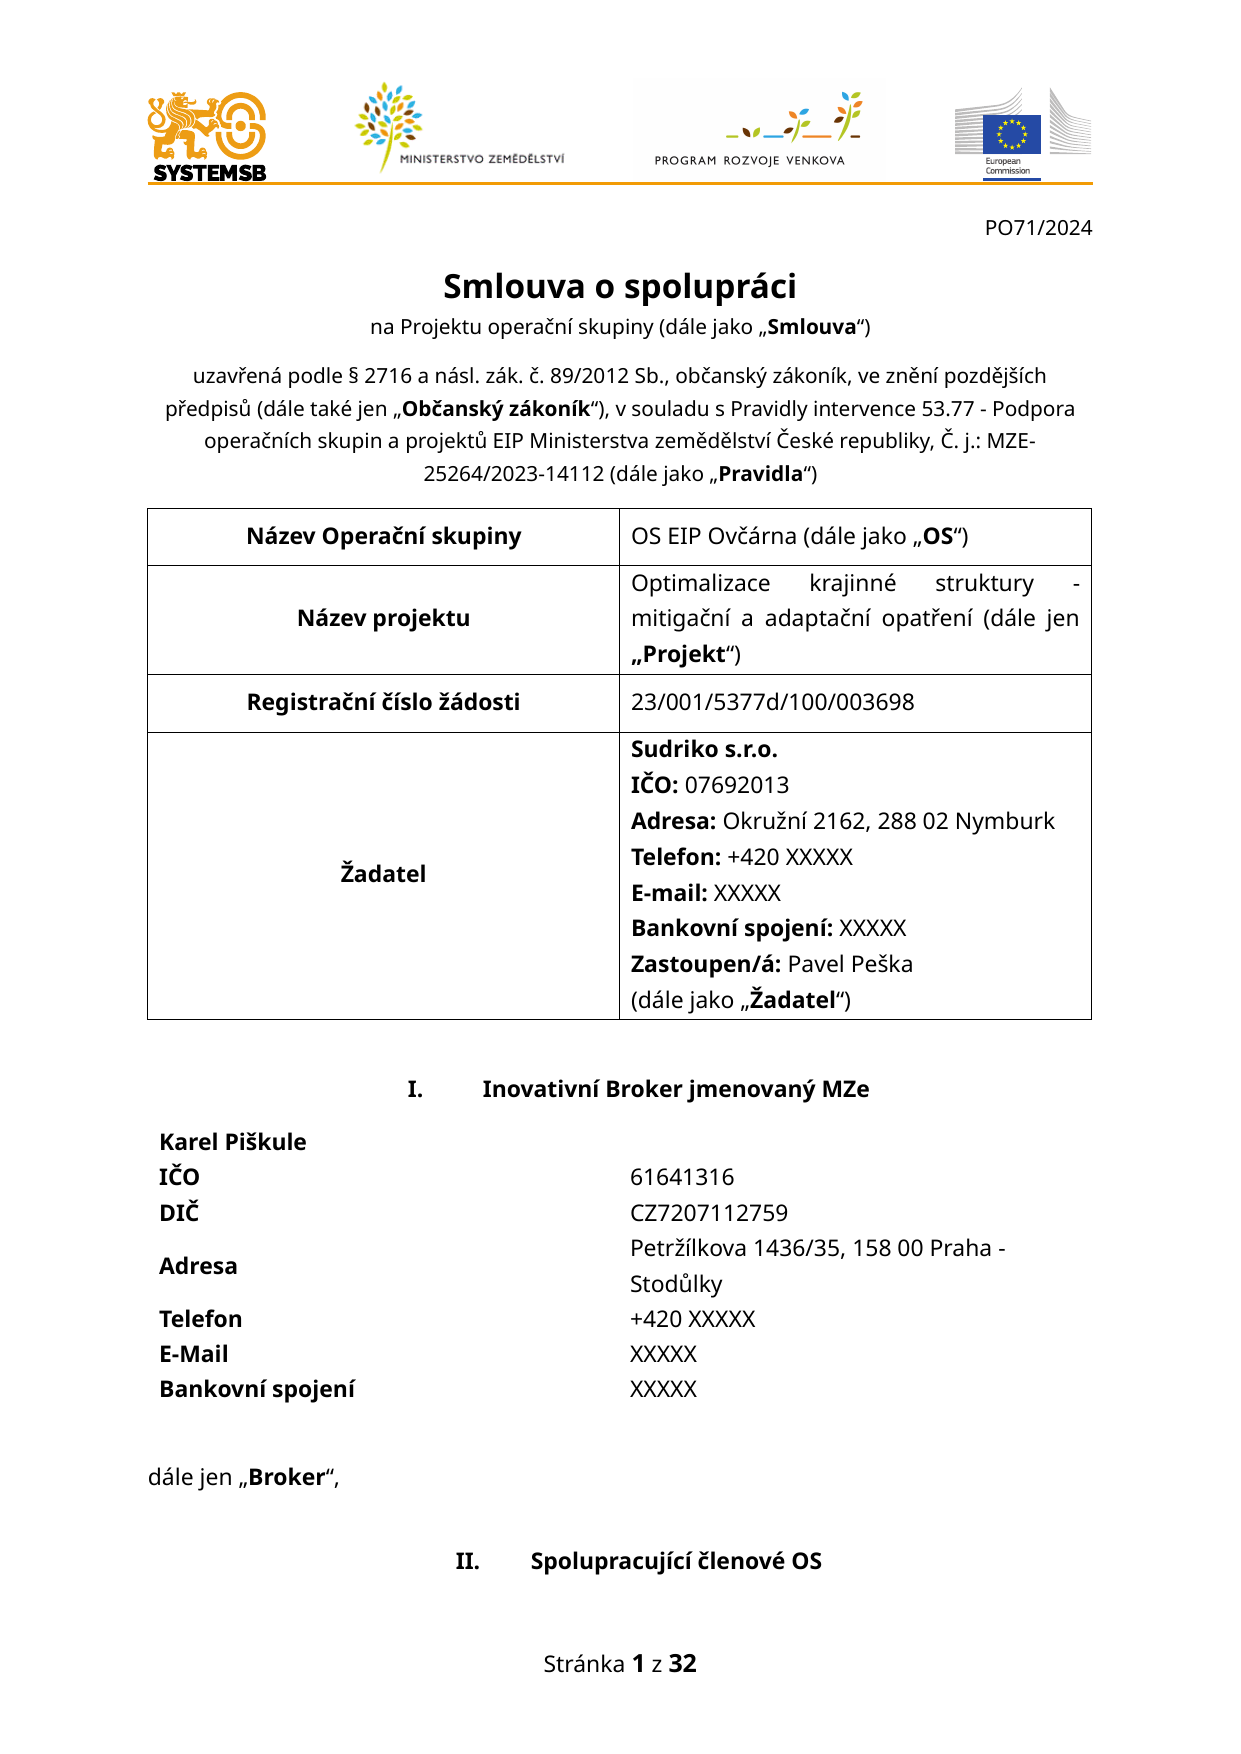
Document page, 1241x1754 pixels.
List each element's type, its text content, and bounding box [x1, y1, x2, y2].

table_cell Adresa [148, 1232, 618, 1303]
list Spolupracující členové OS [185, 1545, 1093, 1576]
picture [632, 78, 886, 182]
table_header Název Operační skupiny [148, 509, 619, 565]
text dále jen „Broker“, [148, 1461, 1093, 1524]
table_cell 23/001/5377d/100/003698 [620, 675, 1091, 732]
table_cell 61641316 CZ7207112759 [619, 1161, 1092, 1232]
table_header Karel Piškule [148, 1126, 1092, 1161]
table_cell Název projektu [148, 566, 619, 673]
table_cell Bankovní spojení [148, 1373, 618, 1408]
text uzavřená podle § 2716 a násl. zák. č. 89/2012 Sb., občanský zákoník, ve znění pozdějších předpisů (dále také jen „Občanský zákoník“), v souladu s Pravidly intervence 53.77 - Podpora operačních skupin a projektů EIP Ministerstva zemědělství České republiky, Č. j.: MZE-25264/2023-14112 (dále jako „Pravidla“) [148, 361, 1093, 487]
text PO71/2024 [148, 213, 1093, 242]
table_cell XXXXX [619, 1338, 1092, 1373]
list Inovativní Broker jmenovaný MZe [185, 1073, 1093, 1104]
table_cell +420 XXXXX [619, 1303, 1092, 1338]
table_cell Sudriko s.r.o. IČO: 07692013 Adresa: Okružní 2162, 288 02 Nymburk Telefon: +420 XXXXX E-mail: XXXXX Bankovní spojení: XXXXX Zastoupen/á: Pavel Peška (dále jako „Žadatel“) [620, 733, 1091, 1019]
table_cell E-Mail [148, 1338, 618, 1373]
table_cell XXXXX [619, 1373, 1092, 1408]
picture [348, 74, 574, 182]
table_cell Optimalizace krajinné struktury - mitigační a adaptační opatření (dále jen „Projekt“) [620, 566, 1091, 673]
table_cell IČO DIČ [148, 1161, 618, 1232]
table_cell Žadatel [148, 733, 619, 1019]
table_cell Telefon [148, 1303, 618, 1338]
table_header OS EIP Ovčárna (dále jako „OS“) [620, 509, 1091, 565]
table_cell Petržílkova 1436/35, 158 00 Praha - Stodůlky [619, 1232, 1092, 1303]
text Smlouva o spolupráci na Projektu operační skupiny (dále jako „Smlouva“) [148, 262, 1093, 340]
table_cell Registrační číslo žádosti [148, 675, 619, 732]
